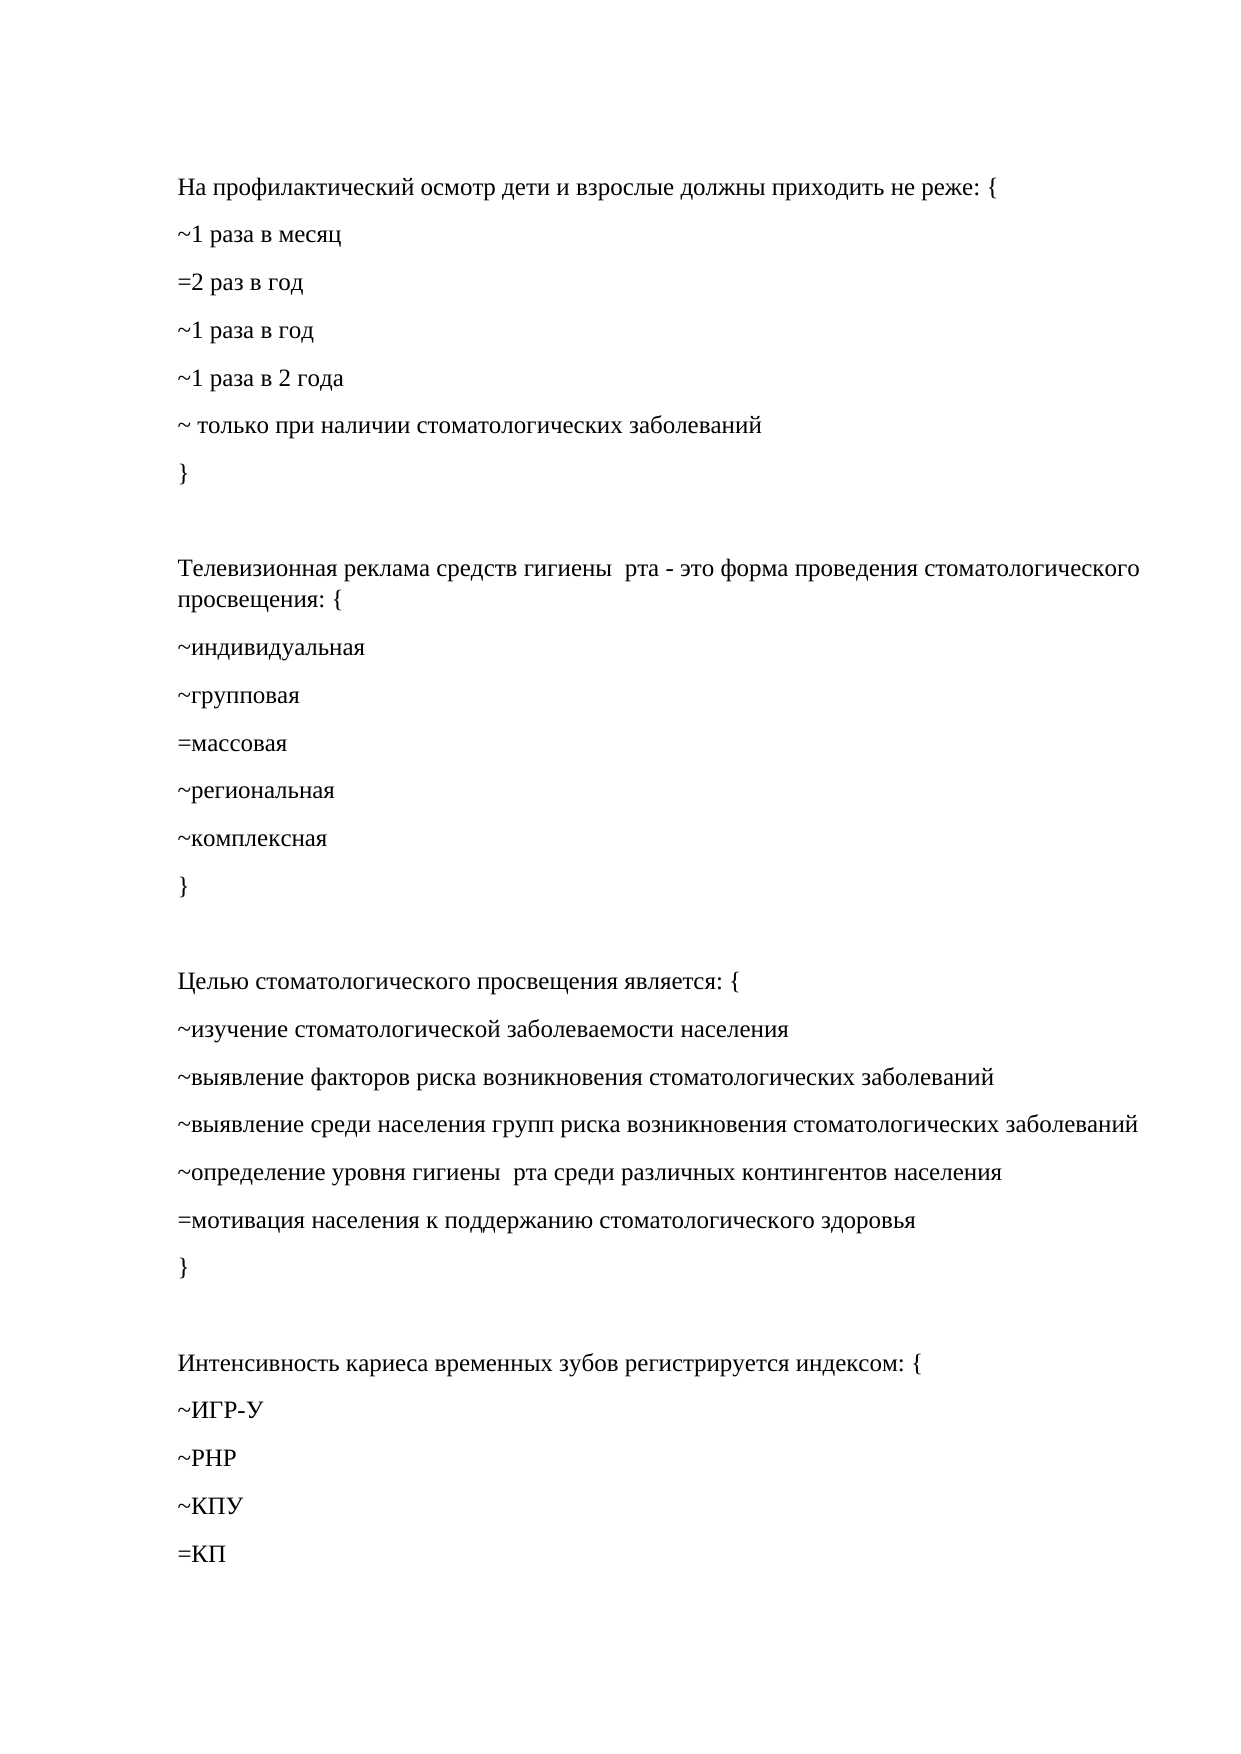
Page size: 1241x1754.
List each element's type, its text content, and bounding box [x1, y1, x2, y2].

text ~1 раза в 2 года [177, 363, 1144, 391]
text ~групповая [177, 680, 1144, 709]
text =2 раз в год [177, 267, 1144, 296]
text ~ИГР-У [177, 1396, 1144, 1424]
text На профилактический осмотр дети и взрослые должны приходить не реже: { [177, 172, 1144, 201]
text Целью стоматологического просвещения является: { [177, 966, 1144, 995]
text ~изучение стоматологической заболеваемости населения [177, 1014, 1144, 1043]
text ~выявление среди населения групп риска возникновения стоматологических заболеваний [177, 1109, 1144, 1138]
text =мотивация населения к поддержанию стоматологического здоровья [177, 1205, 1144, 1233]
text ~КПУ [177, 1491, 1144, 1520]
text ~региональная [177, 775, 1144, 804]
text } [177, 871, 1144, 899]
text =КП [177, 1539, 1144, 1567]
text ~1 раза в месяц [177, 219, 1144, 248]
text ~комплексная [177, 823, 1144, 852]
text ~определение уровня гигиены рта среди различных контингентов населения [177, 1157, 1144, 1186]
text ~выявление факторов риска возникновения стоматологических заболеваний [177, 1062, 1144, 1090]
text } [177, 1252, 1144, 1281]
text ~индивидуальная [177, 632, 1144, 661]
text Телевизионная реклама средств гигиены рта - это форма проведения стоматологического просвещения: { [177, 553, 1144, 613]
text } [177, 458, 1144, 487]
text ~РНР [177, 1443, 1144, 1472]
text ~1 раза в год [177, 315, 1144, 344]
text Интенсивность кариеса временных зубов регистрируется индексом: { [177, 1348, 1144, 1377]
text =массовая [177, 728, 1144, 756]
text ~ только при наличии стоматологических заболеваний [177, 410, 1144, 439]
